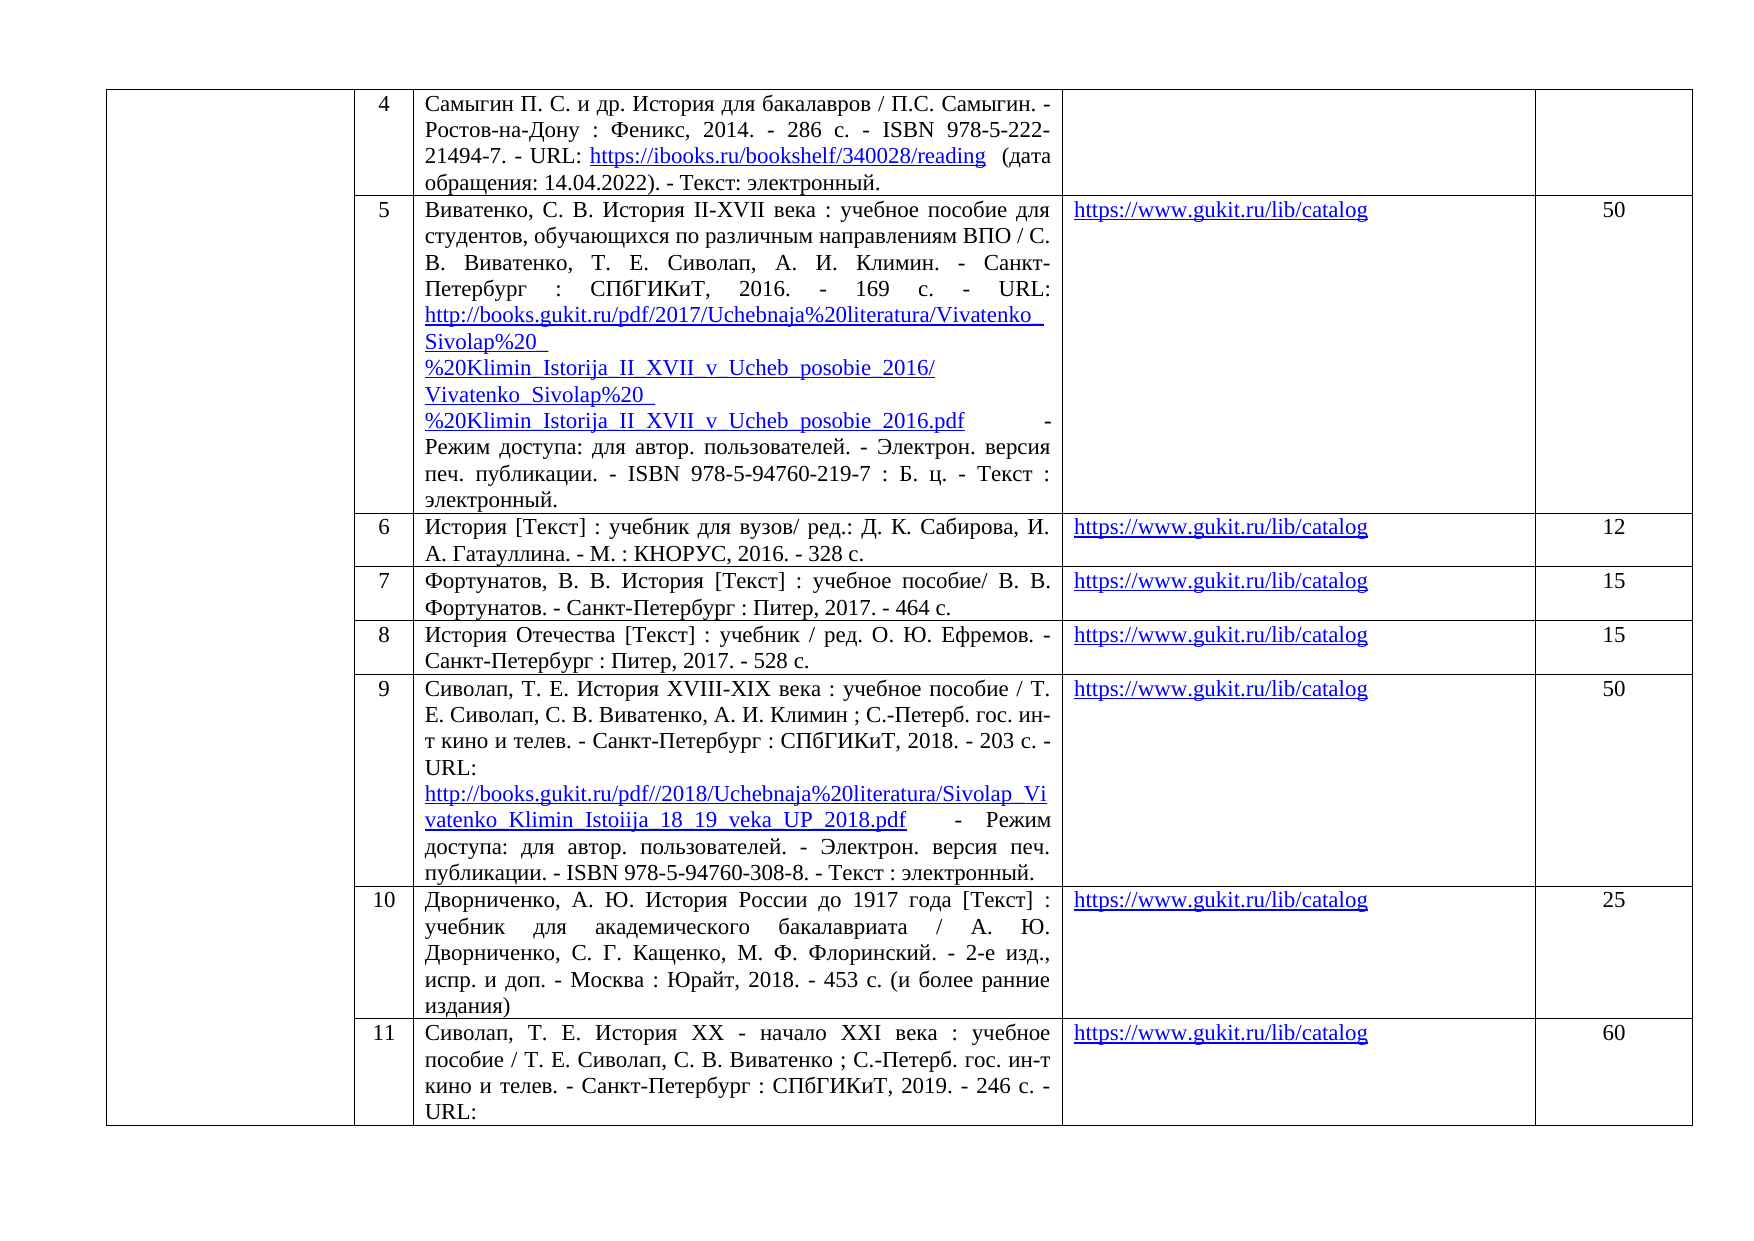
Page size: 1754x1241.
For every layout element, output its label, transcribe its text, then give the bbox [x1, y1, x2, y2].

table_cell [1063, 90, 1535, 195]
table_cell Виватенко, С. В. История II-XVII века : учебное пособие для студентов, обучающихся по различным направлениям ВПО / С. В. Виватенко, Т. Е. Сиволап, А. И. Климин. - Санкт-Петербург : СПбГИКиТ, 2016. - 169 с. - URL: http://books.gukit.ru/pdf/2017/Uchebnaja%20literatura/Vivatenko_Sivolap%20_%20Klimin_Istorija_II_XVII_v_Ucheb_posobie_2016/Vivatenko_Sivolap%20_%20Klimin_Istorija_II_XVII_v_Ucheb_posobie_2016.pdf - Режим доступа: для автор. пользователей. - Электрон. версия печ. публикации. - ISBN 978-5-94760-219-7 : Б. ц. - Текст : электронный. [414, 196, 1062, 512]
table_cell 8 [355, 621, 413, 674]
table_cell 9 [355, 675, 413, 886]
table_cell 4 [355, 90, 413, 195]
table_cell 60 [1536, 1019, 1692, 1125]
table_cell 10 [355, 887, 413, 1018]
table_cell https://www.gukit.ru/lib/catalog [1063, 887, 1535, 1018]
table_cell Фортунатов, В. В. История [Текст] : учебное пособие/ В. В. Фортунатов. - Санкт-Петербург : Питер, 2017. - 464 с. [414, 567, 1062, 620]
table_cell Самыгин П. С. и др. История для бакалавров / П.С. Самыгин. - Ростов-на-Дону : Феникс, 2014. - 286 с. - ISBN 978-5-222-21494-7. - URL: https://ibooks.ru/bookshelf/340028/reading (дата обращения: 14.04.2022). - Текст: электронный. [414, 90, 1062, 195]
table_cell 50 [1536, 196, 1692, 512]
table_cell 7 [355, 567, 413, 620]
table_cell 50 [1536, 675, 1692, 886]
table_cell https://www.gukit.ru/lib/catalog [1063, 675, 1535, 886]
table_cell 15 [1536, 567, 1692, 620]
table_cell История [Текст] : учебник для вузов/ ред.: Д. К. Сабирова, И. А. Гатауллина. - М. : КНОРУС, 2016. - 328 с. [414, 514, 1062, 566]
table_cell https://www.gukit.ru/lib/catalog [1063, 514, 1535, 566]
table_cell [1063, 1019, 1535, 1125]
table_cell Сиволап, Т. Е. История XVIII-XIX века : учебное пособие / Т. Е. Сиволап, С. В. Виватенко, А. И. Климин ; С.-Петерб. гос. ин-т кино и телев. - Санкт-Петербург : СПбГИКиТ, 2018. - 203 с. - URL: http://books.gukit.ru/pdf//2018/Uchebnaja%20literatura/Sivolap_Vivatenko_Klimin_Istoiija_18_19_veka_UP_2018.pdf - Режим доступа: для автор. пользователей. - Электрон. версия печ. публикации. - ISBN 978-5-94760-308-8. - Текст : электронный. [414, 675, 1062, 886]
table_cell История Отечества [Текст] : учебник / ред. О. Ю. Ефремов. - Санкт-Петербург : Питер, 2017. - 528 с. [414, 621, 1062, 674]
table_cell https://www.gukit.ru/lib/catalog [1063, 196, 1535, 512]
table_cell 6 [355, 514, 413, 566]
table_cell 12 [1536, 514, 1692, 566]
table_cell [414, 1019, 1062, 1125]
table_cell https://www.gukit.ru/lib/catalog [1063, 567, 1535, 620]
table_cell 11 [355, 1019, 413, 1125]
table_cell 25 [1536, 887, 1692, 1018]
table_cell [1536, 90, 1692, 195]
table_cell https://www.gukit.ru/lib/catalog [1063, 621, 1535, 674]
table_cell Дворниченко, А. Ю. История России до 1917 года [Текст] : учебник для академического бакалавриата / А. Ю. Дворниченко, С. Г. Кащенко, М. Ф. Флоринский. - 2-е изд., испр. и доп. - Москва : Юрайт, 2018. - 453 с. (и более ранние издания) [414, 887, 1062, 1018]
table_cell 15 [1536, 621, 1692, 674]
table_cell 5 [355, 196, 413, 512]
